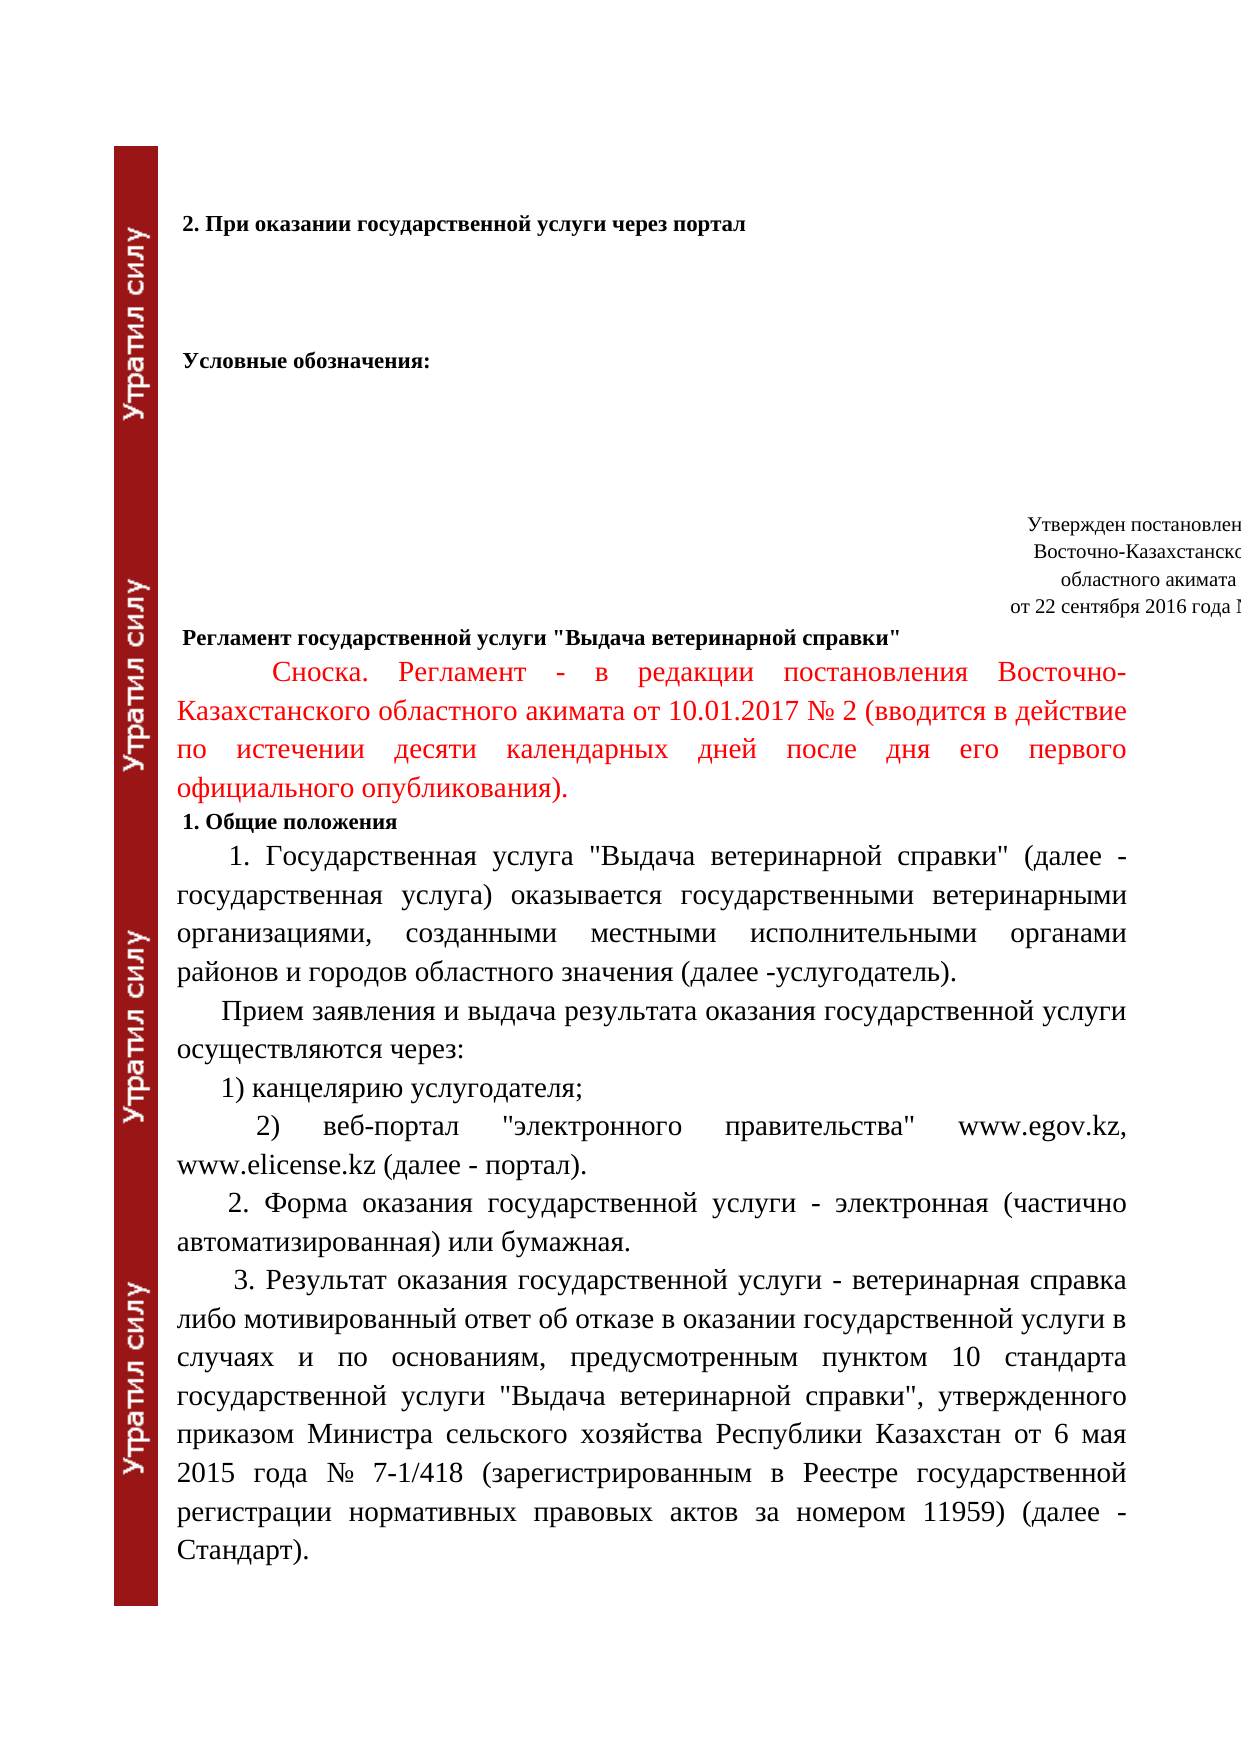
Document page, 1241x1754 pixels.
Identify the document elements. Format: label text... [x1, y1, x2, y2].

picture [114, 1566, 158, 1606]
picture [114, 374, 158, 510]
table_header Утвержден постановлением Восточно-Казахстанского областного акимата от 22 сентября 2016 года № 244 [912, 510, 1240, 624]
picture [114, 1180, 158, 1185]
text 1) канцелярию услугодателя; [112, 1070, 1128, 1103]
picture [114, 237, 158, 347]
picture [114, 146, 158, 210]
text 2. Форма оказания государственной услуги - электронная (частично автоматизированная) или бумажная. [112, 1185, 1128, 1257]
picture [114, 1257, 158, 1262]
text 2) веб-портал "электронного правительства" www.egov.kz, www.elicense.kz (далее - портал). [112, 1108, 1128, 1180]
table_header [101, 510, 912, 624]
text 3. Результат оказания государственной услуги - ветеринарная справка либо мотивированный ответ об отказе в оказании государственной услуги в случаях и по основаниям, предусмотренным пунктом 10 стандарта государственной услуги "Выдача ветеринарной справки", утвержденного приказом Министра сельского хозяйства Республики Казахстан от 6 мая 2015 года № 7-1/418 (зарегистрированным в Реестре государственной регистрации нормативных правовых актов за номером 11959) (далее - Стандарт). [112, 1262, 1128, 1566]
picture [114, 1103, 158, 1108]
text 1. Общие положения [112, 808, 1128, 835]
picture [114, 803, 158, 808]
picture [114, 650, 158, 654]
picture [114, 1065, 158, 1070]
text Регламент государственной услуги "Выдача ветеринарной справки" [112, 624, 1128, 650]
text Прием заявления и выдача результата оказания государственной услуги осуществляются через: [112, 993, 1128, 1065]
text Условные обозначения: [112, 347, 1128, 374]
text 1. Государственная услуга "Выдача ветеринарной справки" (далее - государственная услуга) оказывается государственными ветеринарными организациями, созданными местными исполнительными органами районов и городов областного значения (далее -услугодатель). [112, 838, 1128, 988]
picture [114, 988, 158, 993]
text 2. При оказании государственной услуги через портал [112, 210, 1128, 237]
text Сноска. Регламент - в редакции постановления Восточно-Казахстанского областного акимата от 10.01.2017 № 2 (вводится в действие по истечении десяти календарных дней после дня его первого официального опубликования). [112, 654, 1128, 803]
